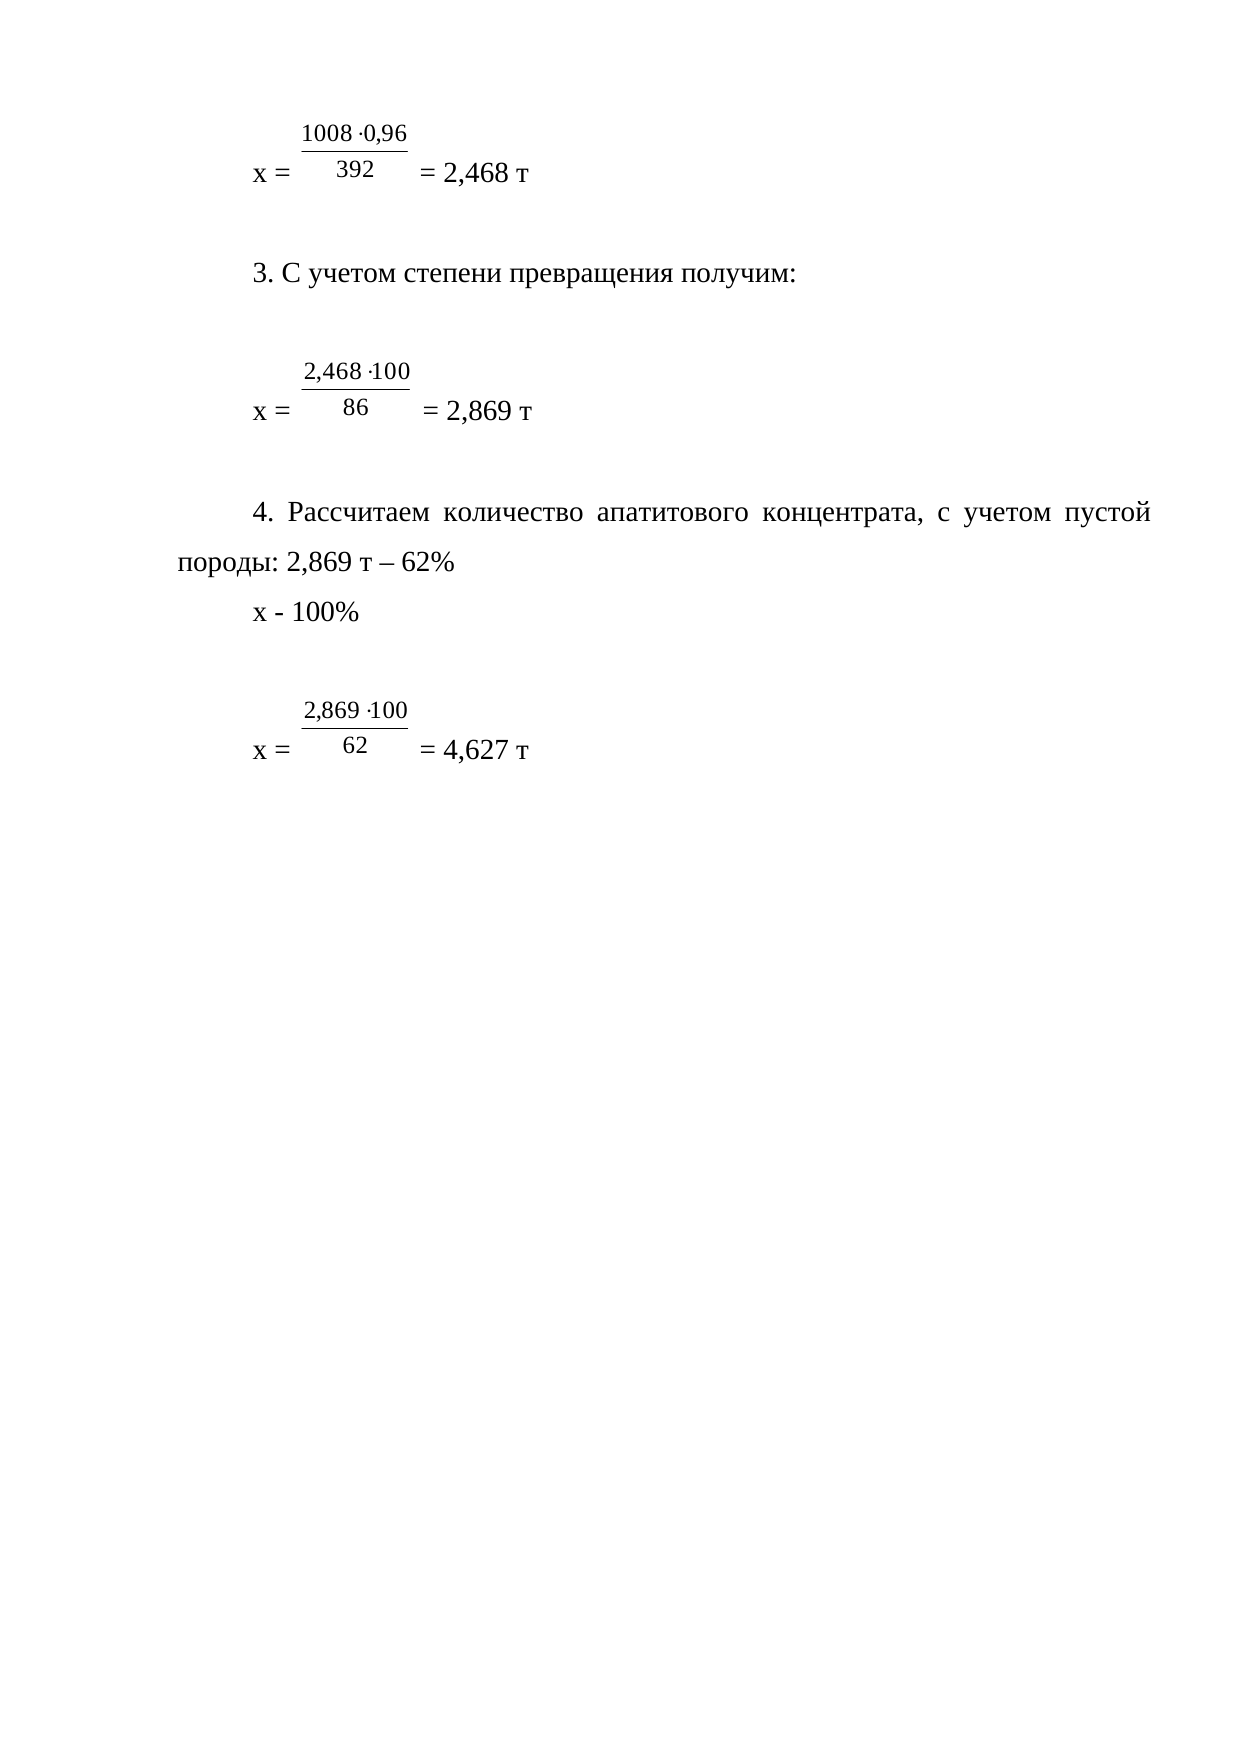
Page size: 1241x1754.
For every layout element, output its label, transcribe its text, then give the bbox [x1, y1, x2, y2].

text 3. С учетом степени превращения получим: [177, 256, 1152, 289]
text х = = 4,627 т [177, 695, 1152, 765]
text х = = 2,468 т [177, 118, 1152, 188]
text 4. Рассчитаем количество апатитового концентрата, с учетом пустой породы: 2,869 т – 62% [177, 494, 1152, 578]
text х = = 2,869 т [177, 356, 1152, 427]
text х - 100% [177, 594, 1152, 628]
